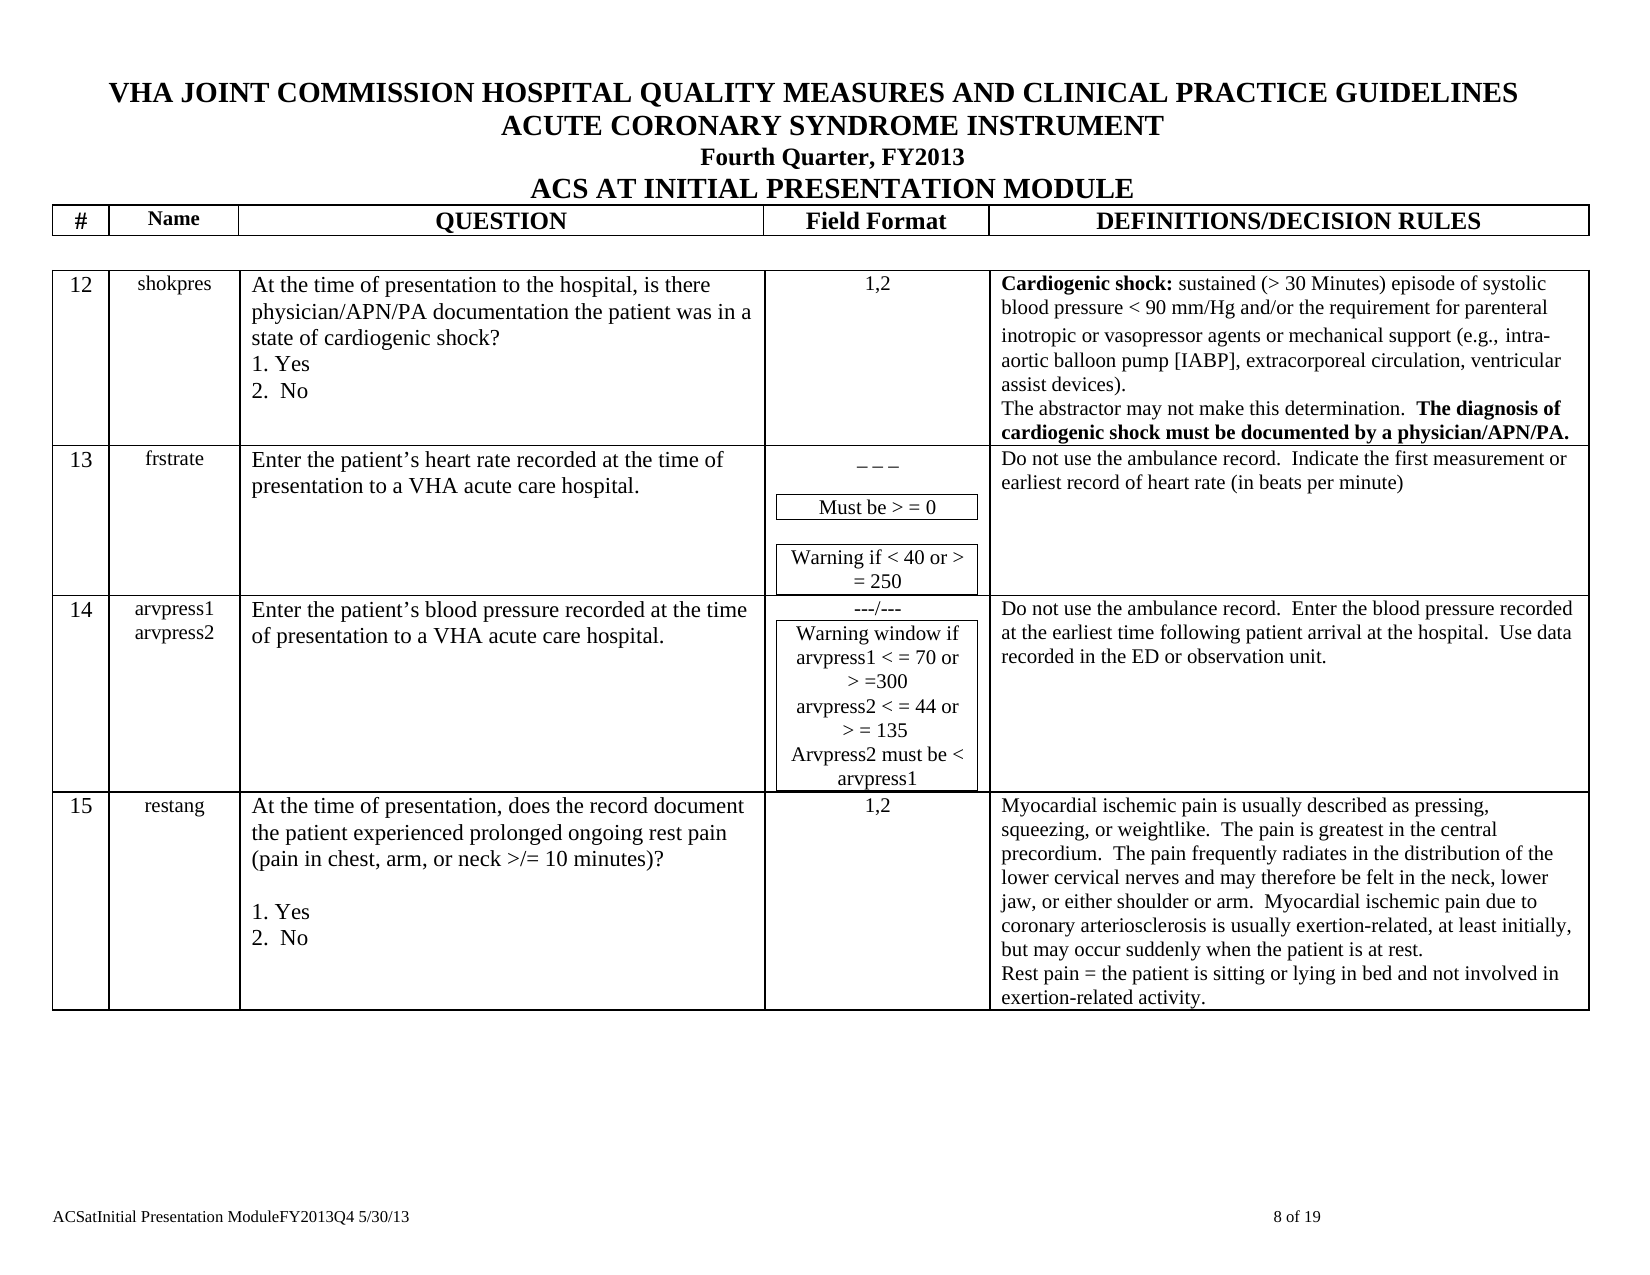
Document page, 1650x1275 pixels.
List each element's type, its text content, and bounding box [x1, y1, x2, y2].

table_cell At the time of presentation to the hospital, is there physician/APN/PA documentation the patient was in a state of cardiogenic shock? 1. Yes 2. No [241, 271, 764, 444]
table_cell 13 [53, 446, 108, 595]
table_cell 15 [53, 793, 108, 1009]
table_cell Myocardial ischemic pain is usually described as pressing, squeezing, or weightlike. The pain is greatest in the central precordium. The pain frequently radiates in the distribution of the lower cervical nerves and may therefore be felt in the neck, lower jaw, or either shoulder or arm. Myocardial ischemic pain due to coronary arteriosclerosis is usually exertion-related, at least initially, but may occur suddenly when the patient is at rest. Rest pain = the patient is sitting or lying in bed and not involved in exertion-related activity. [991, 793, 1588, 1009]
table_cell _ _ _ [766, 446, 989, 595]
table_cell 1,2 [766, 793, 989, 1009]
table_cell restang [110, 793, 239, 1009]
table_cell Enter the patient’s blood pressure recorded at the time of presentation to a VHA acute care hospital. [241, 596, 764, 791]
table_cell Do not use the ambulance record. Indicate the first measurement or earliest record of heart rate (in beats per minute) [991, 446, 1588, 595]
table_cell 12 [53, 271, 108, 444]
table_cell At the time of presentation, does the record document the patient experienced prolonged ongoing rest pain (pain in chest, arm, or neck >/= 10 minutes)? 1. Yes 2. No [241, 793, 764, 1009]
table_cell frstrate [110, 446, 239, 595]
table_cell 1,2 [766, 271, 989, 444]
table_cell 14 [53, 596, 108, 791]
table_cell Cardiogenic shock: sustained (> 30 Minutes) episode of systolic blood pressure < 90 mm/Hg and/or the requirement for parenteral inotropic or vasopressor agents or mechanical support (e.g., intra-aortic balloon pump [IABP], extracorporeal circulation, ventricular assist devices). The abstractor may not make this determination. The diagnosis of cardiogenic shock must be documented by a physician/APN/PA. [991, 271, 1588, 444]
table_cell ---/--- [766, 596, 989, 791]
table_cell arvpress1 arvpress2 [110, 596, 239, 791]
table_cell Enter the patient’s heart rate recorded at the time of presentation to a VHA acute care hospital. [241, 446, 764, 595]
table_cell shokpres [110, 271, 239, 444]
table_cell Do not use the ambulance record. Enter the blood pressure recorded at the earliest time following patient arrival at the hospital. Use data recorded in the ED or observation unit. [991, 596, 1588, 791]
